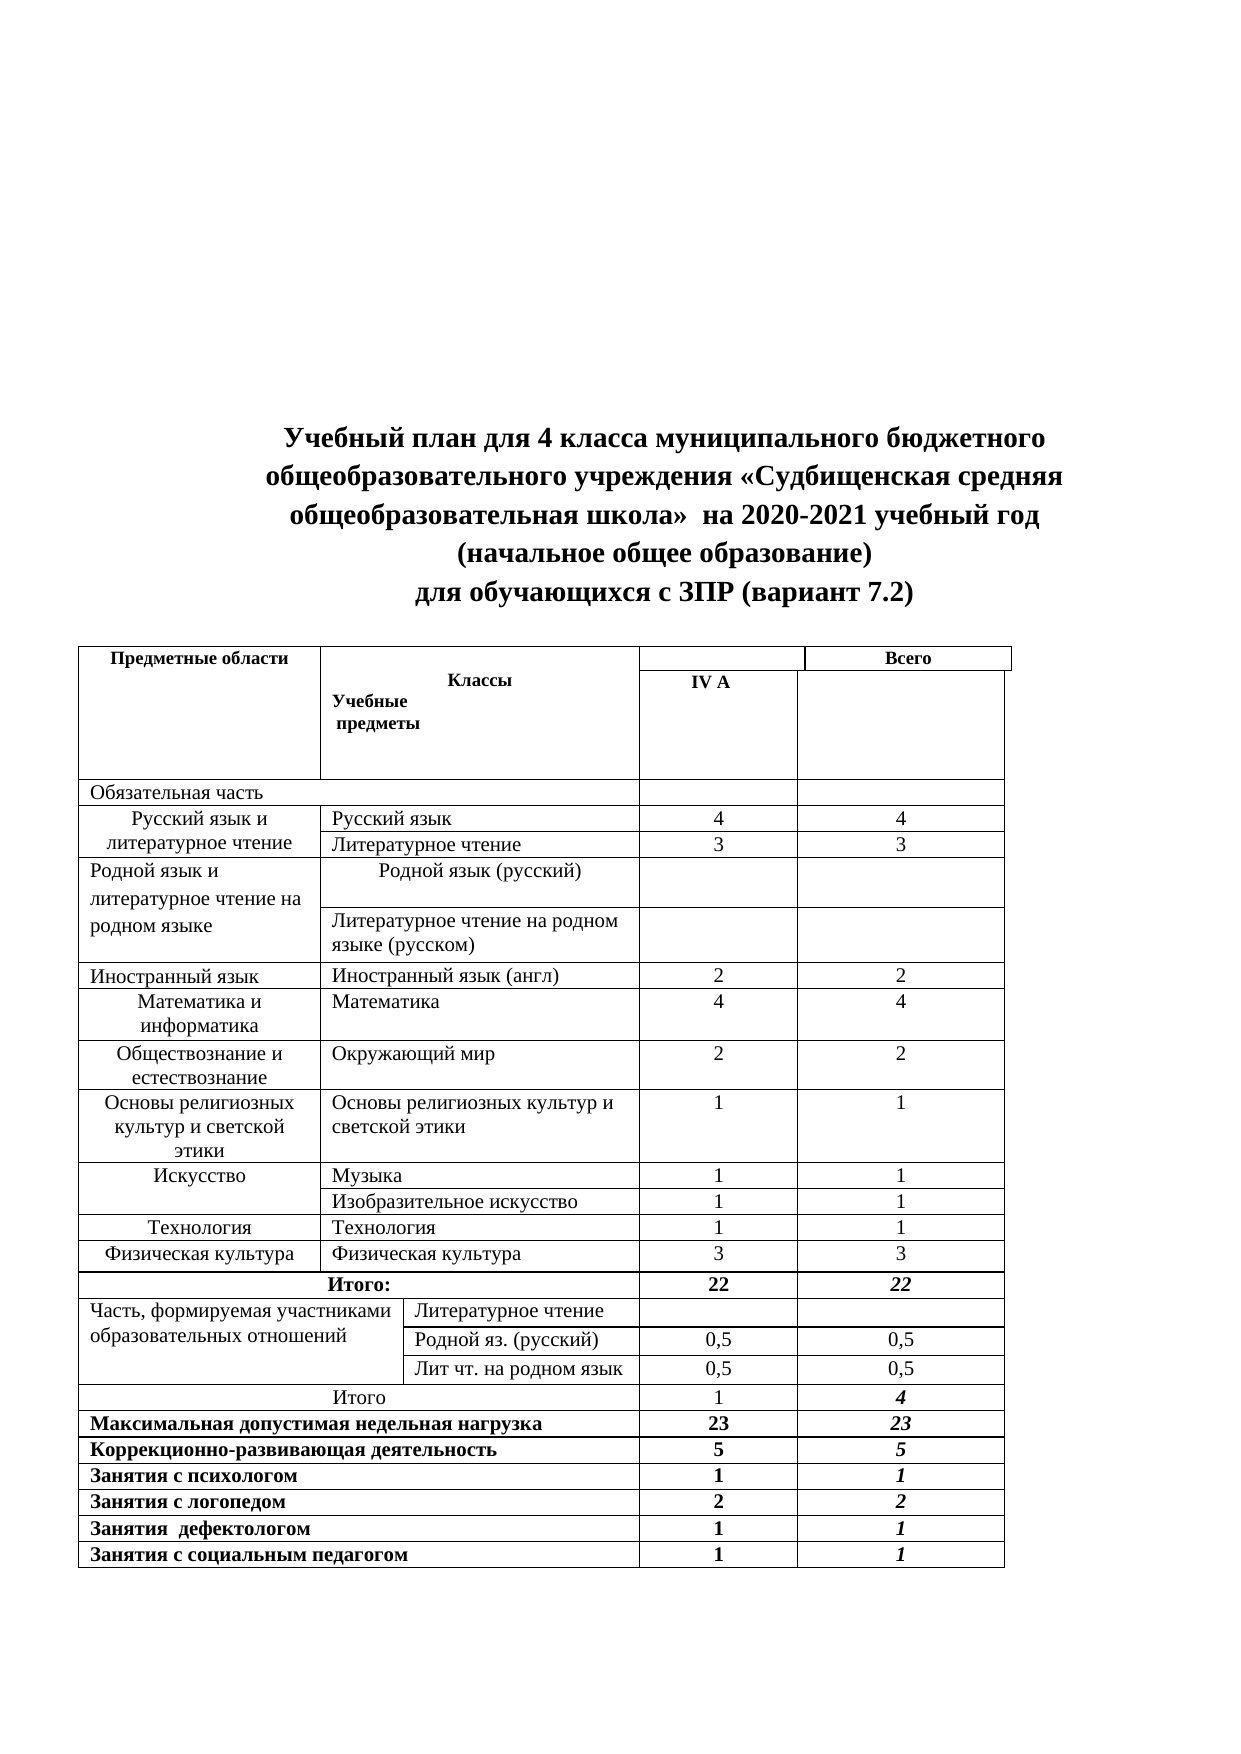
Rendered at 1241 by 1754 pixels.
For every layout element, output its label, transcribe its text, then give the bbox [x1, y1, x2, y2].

table_cell 3 [798, 832, 1004, 857]
table_cell 1 [640, 1090, 797, 1162]
text для обучающихся с ЗПР (вариант 7.2) [177, 574, 1152, 608]
table_cell 3 [640, 1241, 797, 1271]
table_cell Обществознание и естествознание [79, 1041, 320, 1089]
table_cell Искусство [79, 1163, 320, 1214]
table_cell [640, 780, 797, 805]
table_cell Математика [321, 989, 639, 1039]
table_cell Русский язык и литературное чтение [79, 806, 320, 857]
table_cell 0,5 [798, 1356, 1004, 1384]
table_cell 2 [640, 1041, 797, 1089]
table_cell 4 [640, 806, 797, 831]
table_cell Занятия с психологом [79, 1464, 639, 1488]
text Учебный план для 4 класса муниципального бюджетного общеобразовательного учреждения «Судбищенская средняя общеобразовательная школа» на 2020-2021 учебный год [177, 420, 1152, 531]
table_cell 5 [798, 1438, 1004, 1462]
table_cell Максимальная допустимая недельная нагрузка [79, 1411, 639, 1436]
table_cell 2 [640, 1490, 797, 1514]
table_cell 22 [798, 1273, 1004, 1297]
table_cell Итого: [79, 1273, 639, 1297]
table_cell [640, 1299, 797, 1326]
table_cell [640, 858, 797, 907]
table_cell [798, 1299, 1004, 1326]
table_cell Физическая культура [79, 1241, 320, 1271]
table_cell 1 [640, 1163, 797, 1188]
table_cell 1 [798, 1516, 1004, 1541]
table_cell [798, 908, 1004, 962]
table_cell Родной язык и литературное чтение на родном языке [79, 858, 320, 962]
table_cell Родной язык (русский) [321, 858, 639, 907]
table_cell Занятия дефектологом [79, 1516, 639, 1541]
table_cell [798, 780, 1004, 805]
table_cell Окружающий мир [321, 1041, 639, 1089]
table_cell 1 [640, 1385, 797, 1410]
table_cell 5 [640, 1438, 797, 1462]
table_cell Музыка [321, 1163, 639, 1188]
table_cell 1 [798, 1464, 1004, 1488]
text (начальное общее образование) [177, 536, 1152, 569]
table_cell 23 [640, 1411, 797, 1436]
table_cell 1 [640, 1542, 797, 1567]
table_cell 0,5 [798, 1328, 1004, 1355]
table_cell 4 [640, 989, 797, 1039]
table_cell Итого [79, 1385, 639, 1410]
table_header Всего [806, 647, 1011, 670]
table_cell 1 [640, 1189, 797, 1214]
table_cell [798, 858, 1004, 907]
table_cell 1 [640, 1516, 797, 1541]
table_cell Занятия с логопедом [79, 1490, 639, 1514]
table_cell Родной яз. (русский) [404, 1328, 639, 1355]
table_cell 3 [798, 1241, 1004, 1271]
table_cell 3 [640, 832, 797, 857]
table_cell 4 [798, 989, 1004, 1039]
table_cell 2 [640, 963, 797, 988]
table_cell 2 [798, 963, 1004, 988]
table_header [640, 647, 804, 670]
table_cell Физическая культура [321, 1241, 639, 1271]
table_cell Лит чт. на родном язык [404, 1356, 639, 1384]
table_cell Основы религиозных культур и светской этики [321, 1090, 639, 1162]
table_cell Коррекционно-развивающая деятельность [79, 1438, 639, 1462]
table_cell Основы религиозных культур и светской этики [79, 1090, 320, 1162]
table_header Предметные области [79, 647, 320, 779]
table_cell Литературное чтение [404, 1299, 639, 1326]
table_cell Технология [79, 1215, 320, 1240]
table_cell Иностранный язык (англ) [321, 963, 639, 988]
table_cell 2 [798, 1490, 1004, 1514]
table_cell 1 [798, 1215, 1004, 1240]
table_cell 4 [798, 806, 1004, 831]
table_cell Изобразительное искусство [321, 1189, 639, 1214]
table_cell 1 [798, 1163, 1004, 1188]
table_cell IV А [640, 671, 797, 779]
table_cell 0,5 [640, 1328, 797, 1355]
table_cell 1 [798, 1542, 1004, 1567]
table_cell Обязательная часть [79, 780, 639, 805]
table_cell 1 [798, 1090, 1004, 1162]
table_cell 4 [798, 1385, 1004, 1410]
table_cell 1 [640, 1464, 797, 1488]
table_cell Русский язык [321, 806, 639, 831]
table_cell Математика и информатика [79, 989, 320, 1039]
table_cell Технология [321, 1215, 639, 1240]
table_header Классы Учебные предметы [321, 647, 639, 779]
table_cell Литературное чтение [321, 832, 639, 857]
table_cell 0,5 [640, 1356, 797, 1384]
table_cell Литературное чтение на родном языке (русском) [321, 908, 639, 962]
table_cell 2 [798, 1041, 1004, 1089]
table_cell 1 [640, 1215, 797, 1240]
table_cell [640, 908, 797, 962]
table_cell 23 [798, 1411, 1004, 1436]
table_cell [798, 671, 1004, 779]
table_cell 22 [640, 1273, 797, 1297]
table_cell 1 [798, 1189, 1004, 1214]
table_cell Иностранный язык [79, 963, 320, 988]
table_cell Занятия с социальным педагогом [79, 1542, 639, 1567]
table_cell Часть, формируемая участниками образовательных отношений [79, 1299, 403, 1384]
